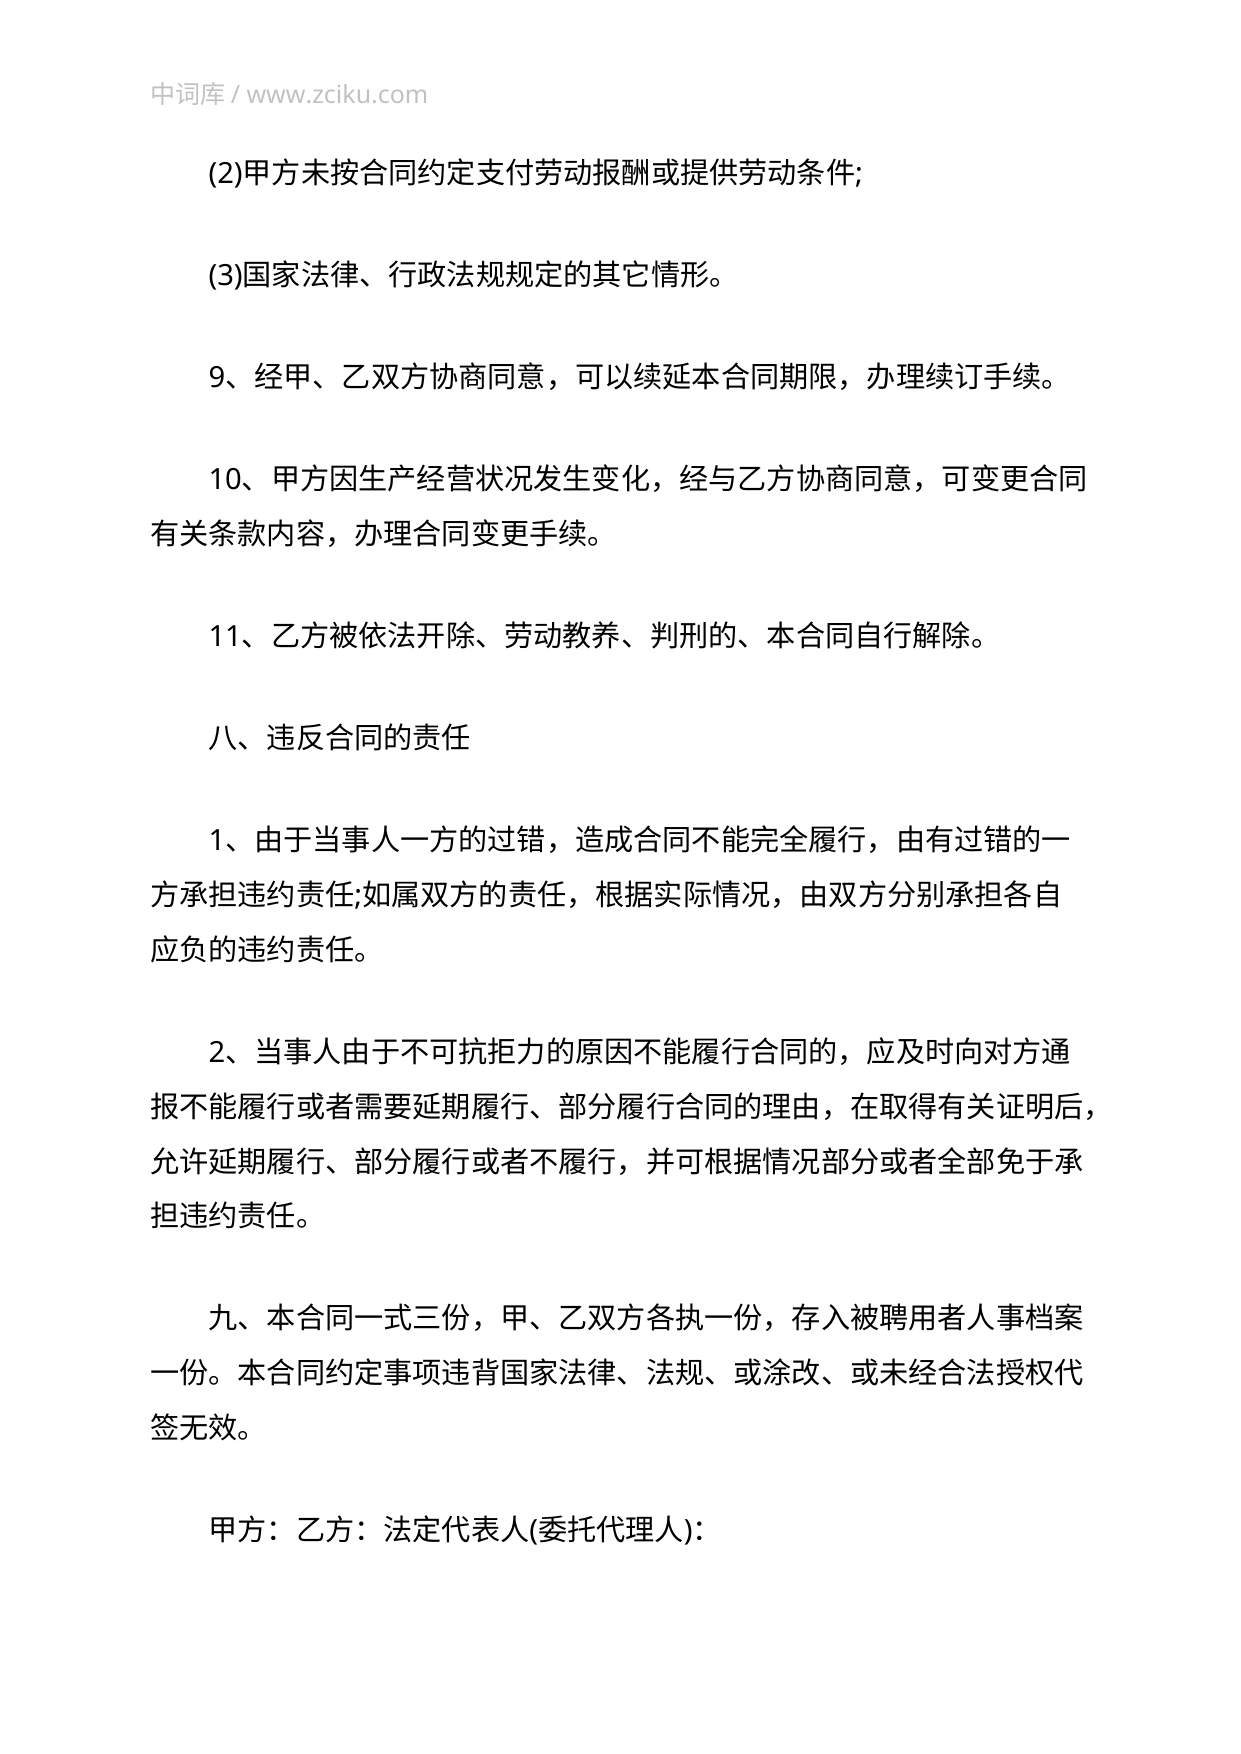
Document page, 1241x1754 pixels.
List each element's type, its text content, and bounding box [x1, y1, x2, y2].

text 2、当事人由于不可抗拒力的原因不能履行合同的，应及时向对方通报不能履行或者需要延期履行、部分履行合同的理由，在取得有关证明后，允许延期履行、部分履行或者不履行，并可根据情况部分或者全部免于承担违约责任。 [150, 1028, 1090, 1235]
text 1、由于当事人一方的过错，造成合同不能完全履行，由有过错的一方承担违约责任;如属双方的责任，根据实际情况，由双方分别承担各自应负的违约责任。 [150, 816, 1090, 969]
text 9、经甲、乙双方协商同意，可以续延本合同期限，办理续订手续。 [150, 354, 1090, 396]
text 九、本合同一式三份，甲、乙双方各执一份，存入被聘用者人事档案一份。本合同约定事项违背国家法律、法规、或涂改、或未经合法授权代签无效。 [150, 1295, 1090, 1447]
text (3)国家法律、行政法规规定的其它情形。 [150, 252, 1090, 294]
text 八、违反合同的责任 [150, 715, 1090, 757]
text 10、甲方因生产经营状况发生变化，经与乙方协商同意，可变更合同有关条款内容，办理合同变更手续。 [150, 456, 1090, 553]
text 甲方：乙方：法定代表人(委托代理人)： [150, 1506, 1090, 1549]
text 11、乙方被依法开除、劳动教养、判刑的、本合同自行解除。 [150, 613, 1090, 655]
text (2)甲方未按合同约定支付劳动报酬或提供劳动条件; [150, 150, 1090, 192]
